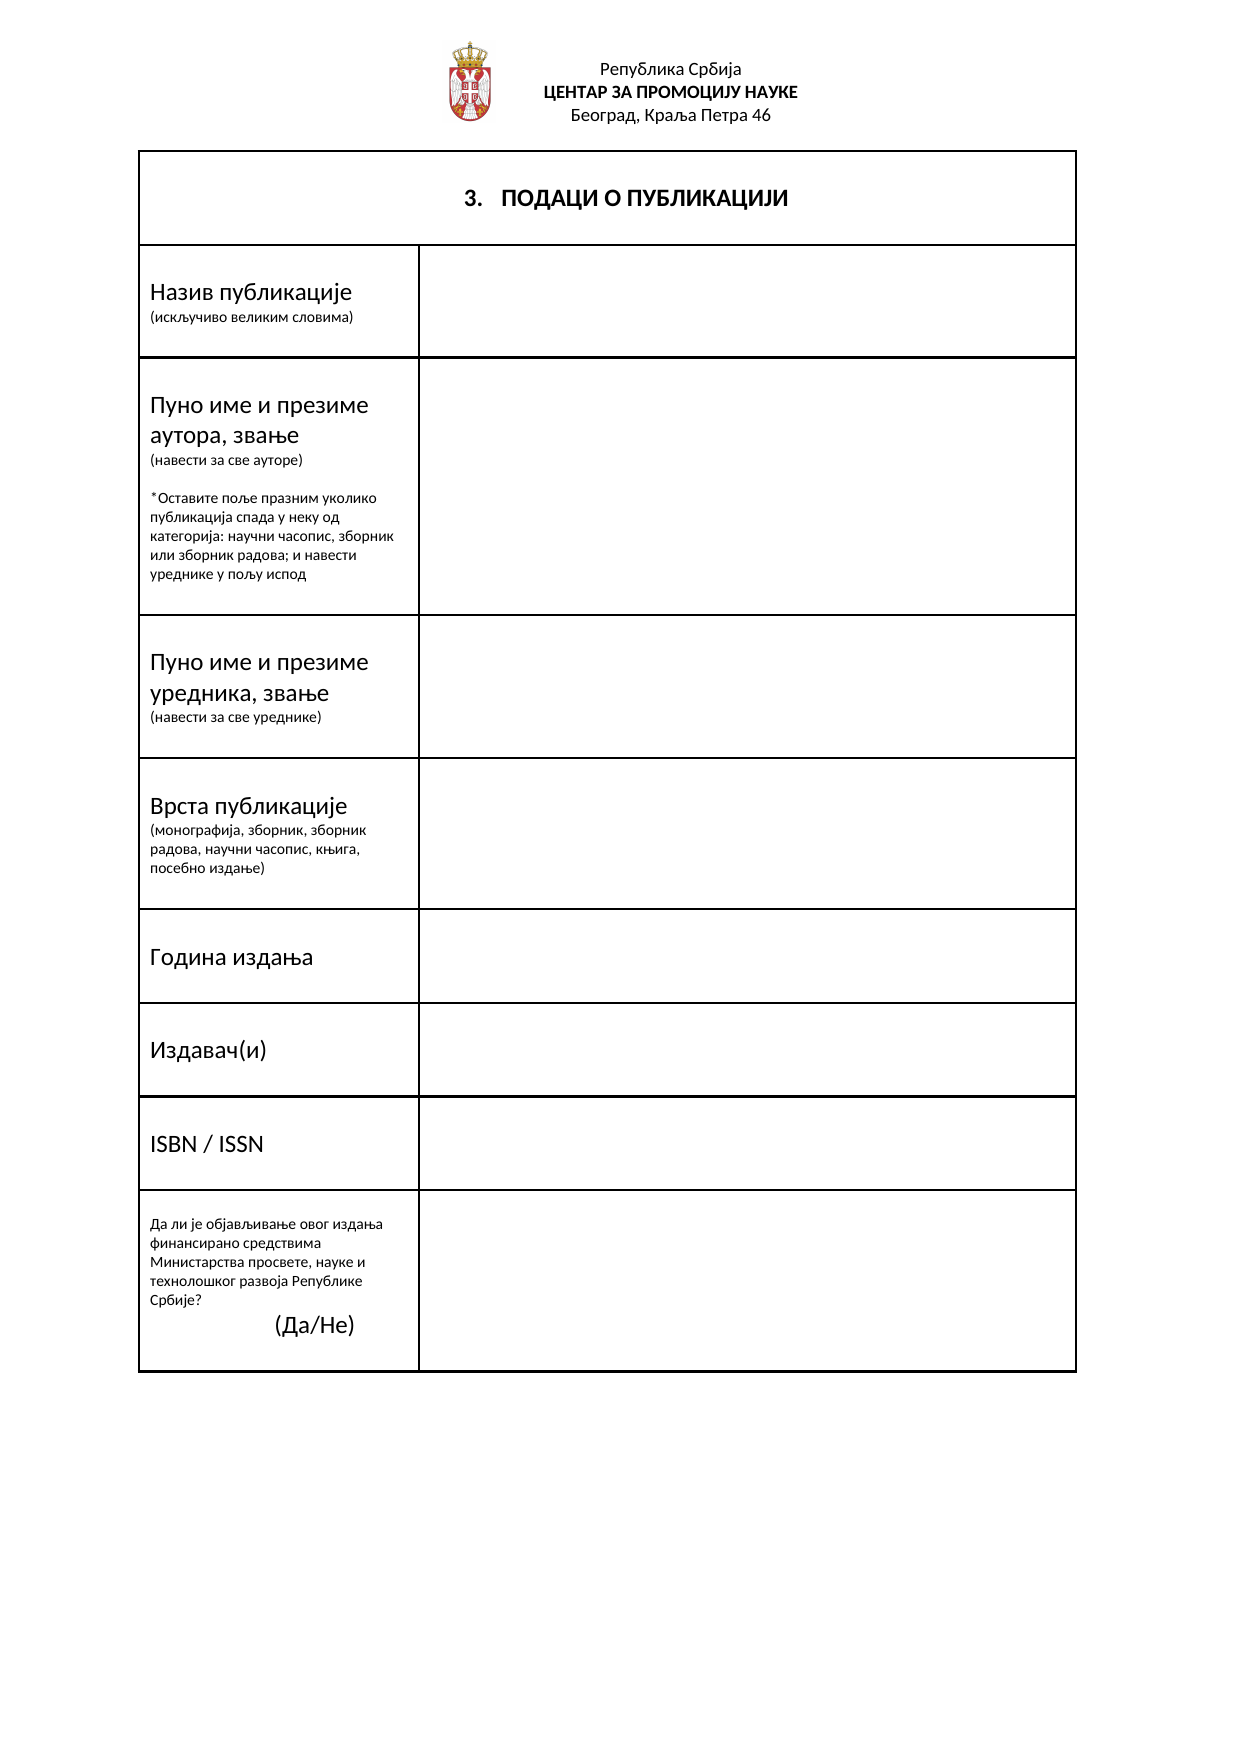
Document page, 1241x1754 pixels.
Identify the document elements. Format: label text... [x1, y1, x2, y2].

table_cell Назив публикације (искључиво великим словима) [140, 246, 418, 356]
table_cell Врста публикације (монографија, зборник, зборник радова, научни часопис, књига, посебно издање) [140, 759, 418, 908]
table_cell [420, 1004, 1075, 1095]
table_cell Издавач(и) [140, 1004, 418, 1095]
table_cell Година издања [140, 910, 418, 1002]
table_header ПОДАЦИ О ПУБЛИКАЦИЈИ [140, 152, 1075, 244]
table_cell Да ли је објављивање овог издања финансирано средствима Министарства просвете, науке и технолошког развоја Републике Србије? (Да/Не) [140, 1191, 418, 1370]
table_cell [420, 616, 1075, 757]
table_cell Пуно име и презиме аутора, звање (навести за све ауторе) *Оставите поље празним уколико публикација спада у неку од категорија: научни часопис, зборник или зборник радова; и навести уреднике у пољу испод [140, 359, 418, 614]
table_cell Пуно име и презиме уредника, звање (навести за све уреднике) [140, 616, 418, 757]
table_cell [420, 759, 1075, 908]
picture [442, 40, 497, 123]
table_cell [420, 1191, 1075, 1370]
table_cell [420, 246, 1075, 356]
table_cell [420, 1098, 1075, 1189]
table_cell ISBN / ISSN [140, 1098, 418, 1189]
table_cell [420, 359, 1075, 614]
table_cell [420, 910, 1075, 1002]
